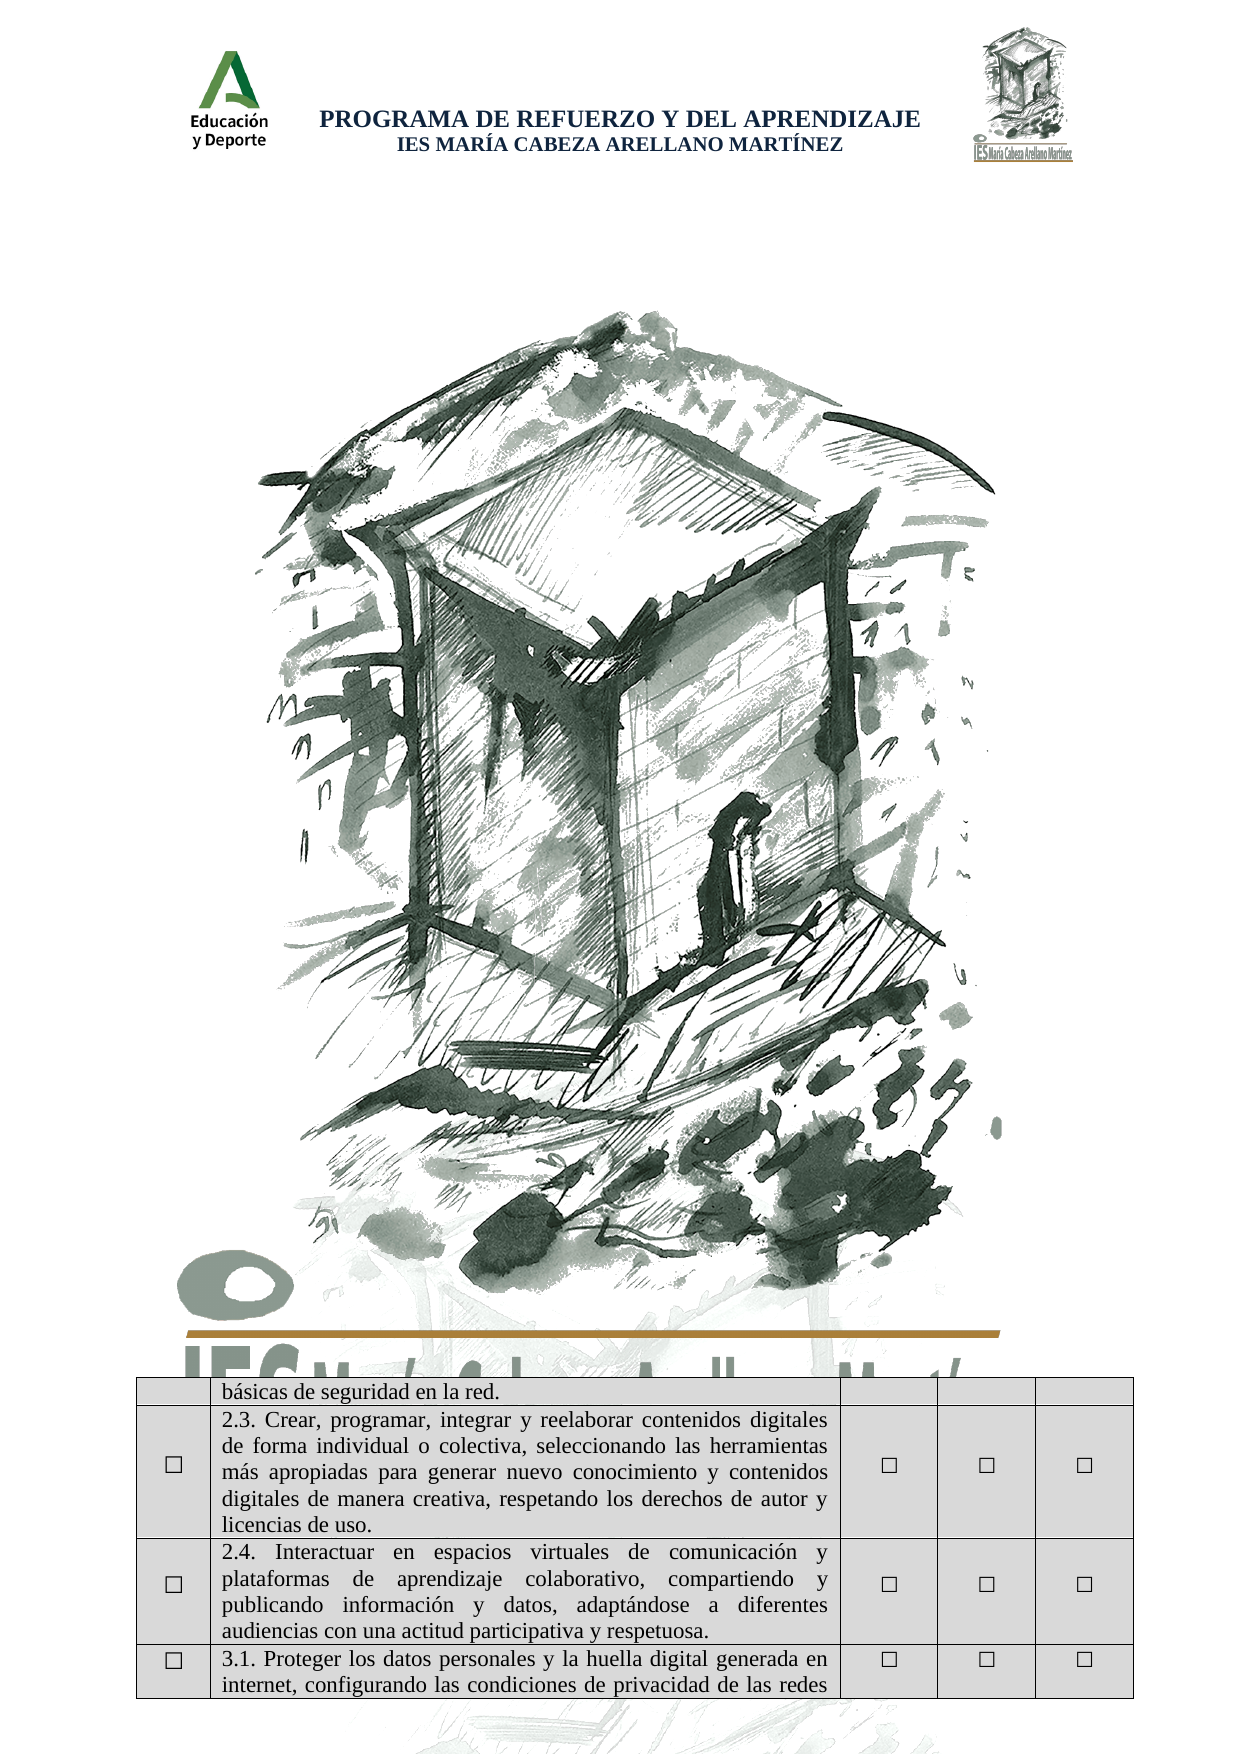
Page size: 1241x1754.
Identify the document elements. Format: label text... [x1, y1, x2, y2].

table_cell 3.1. Proteger los datos personales y la huella digital generada en internet, configurando las condiciones de privacidad de las redes sociales y espacios virtuales de trabajo. [211, 1645, 840, 1698]
table_cell 2.2. Buscar, seleccionar y archivar información en función de sus necesidades haciendo uso de las herramientas del entorno personal de aprendizaje con sentido crítico y siguiendo normas básicas de seguridad en la red. [211, 1378, 840, 1404]
table_cell 2.4. Interactuar en espacios virtuales de comunicación y plataformas de aprendizaje colaborativo, compartiendo y publicando información y datos, adaptándose a diferentes audiencias con una actitud participativa y respetuosa. [211, 1539, 840, 1644]
table_cell 2.3. Crear, programar, integrar y reelaborar contenidos digitales de forma individual o colectiva, seleccionando las herramientas más apropiadas para generar nuevo conocimiento y contenidos digitales de manera creativa, respetando los derechos de autor y licencias de uso. [211, 1406, 840, 1537]
picture [147, 11, 1123, 1377]
